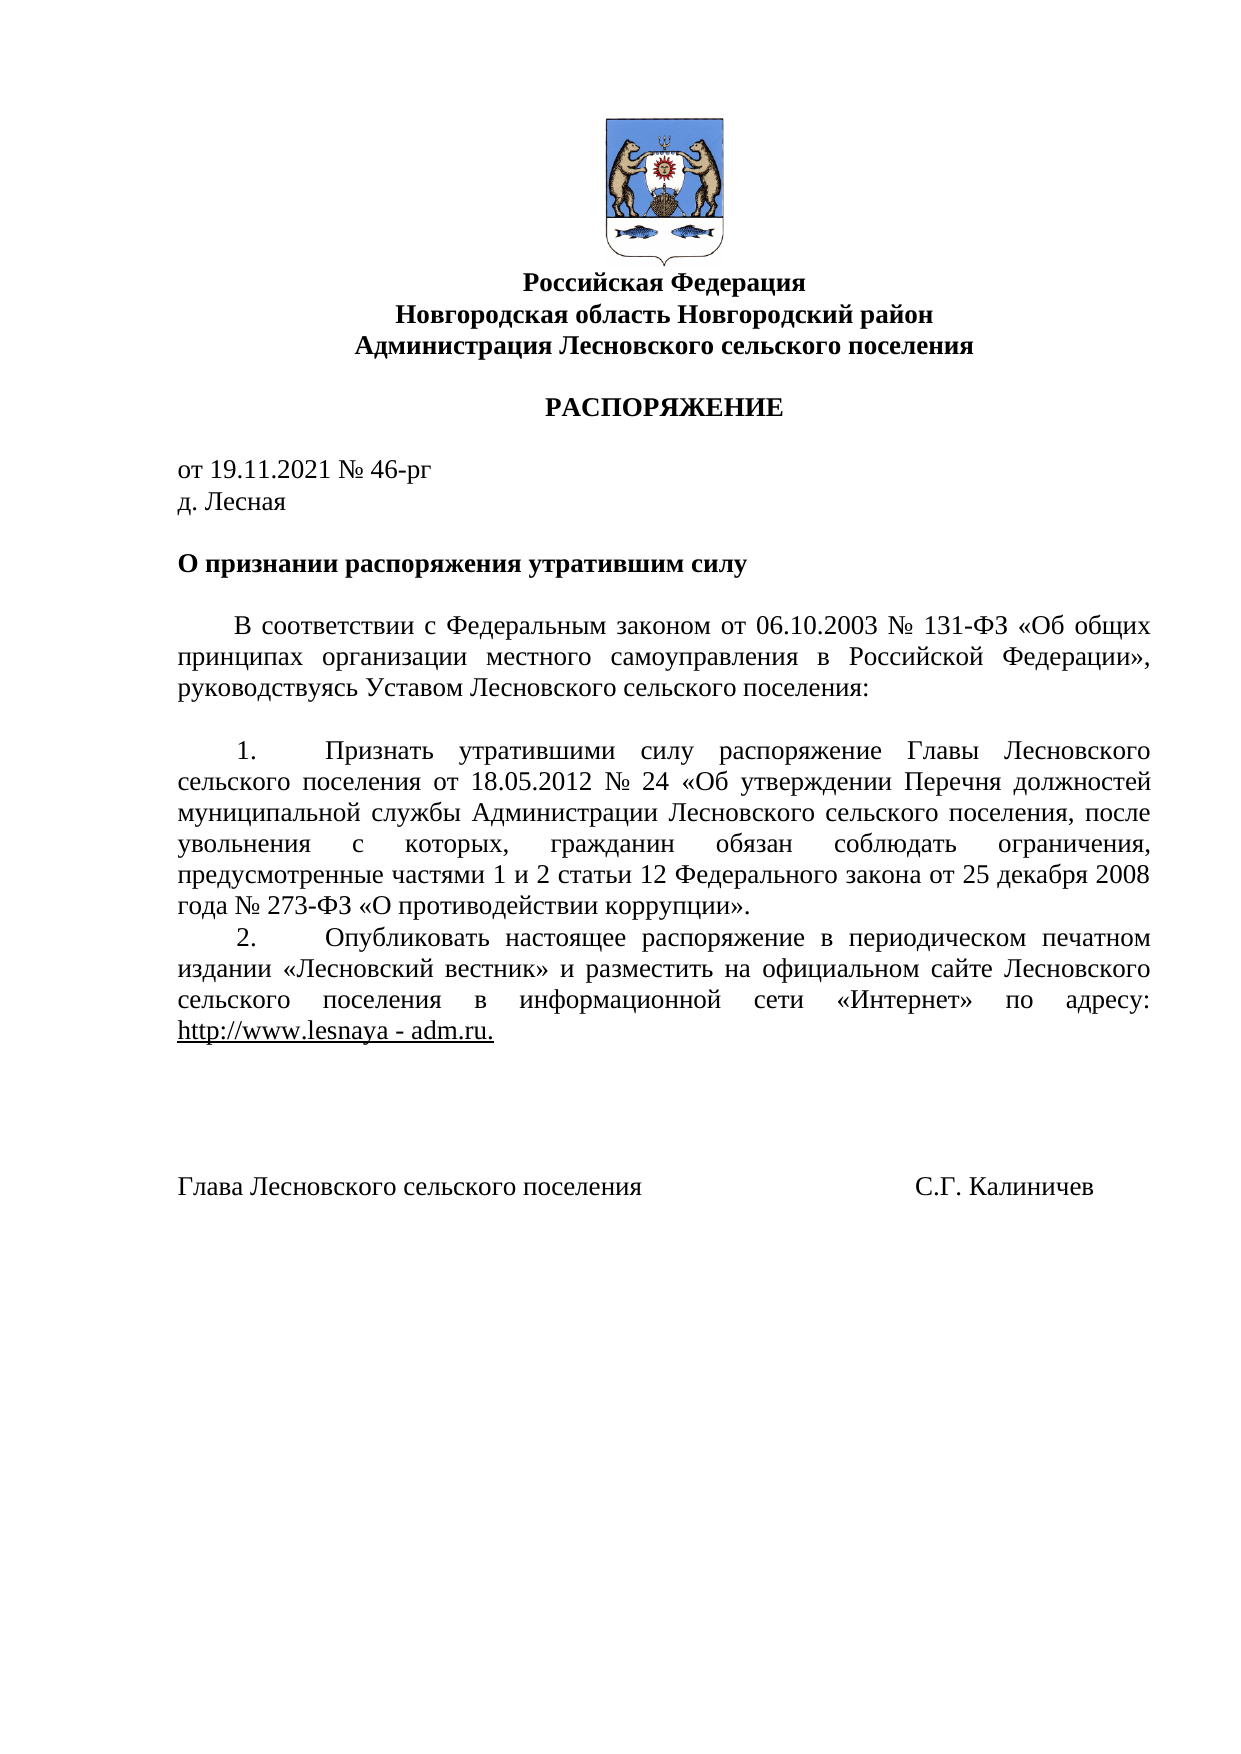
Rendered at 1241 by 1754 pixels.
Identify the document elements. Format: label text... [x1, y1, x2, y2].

text от 19.11.2021 № 46-рг [177, 453, 1152, 484]
text В соответствии с Федеральным законом от 06.10.2003 № 131-ФЗ «Об общих принципах организации местного самоуправления в Российской Федерации», руководствуясь Уставом Лесновского сельского поселения: [177, 609, 1152, 703]
text Российская Федерация [177, 267, 1152, 298]
list Признать утратившими силу распоряжение Главы Лесновского сельского поселения от 18.05.2012 № 24 «Об утверждении Перечня должностей муниципальной службы Администрации Лесновского сельского поселения, после увольнения с которых, гражданин обязан соблюдать ограничения, предусмотренные частями 1 и 2 статьи 12 Федерального закона от 25 декабря 2008 года № 273-ФЗ «О противодействии коррупции». [177, 734, 1152, 921]
text О признании распоряжения утратившим силу [177, 547, 1152, 578]
text Администрация Лесновского сельского поселения [177, 329, 1152, 360]
picture [605, 118, 724, 267]
text РАСПОРЯЖЕНИЕ [177, 391, 1152, 422]
text Глава Лесновского сельского поселения С.Г. Калиничев [177, 1170, 1152, 1201]
text Новгородская область Новгородский район [177, 298, 1152, 329]
list Опубликовать настоящее распоряжение в периодическом печатном издании «Лесновский вестник» и разместить на официальном сайте Лесновского сельского поселения в информационной сети «Интернет» по адресу: http://www.lesnaya - adm.ru. [177, 921, 1152, 1045]
text д. Лесная [177, 484, 1152, 516]
